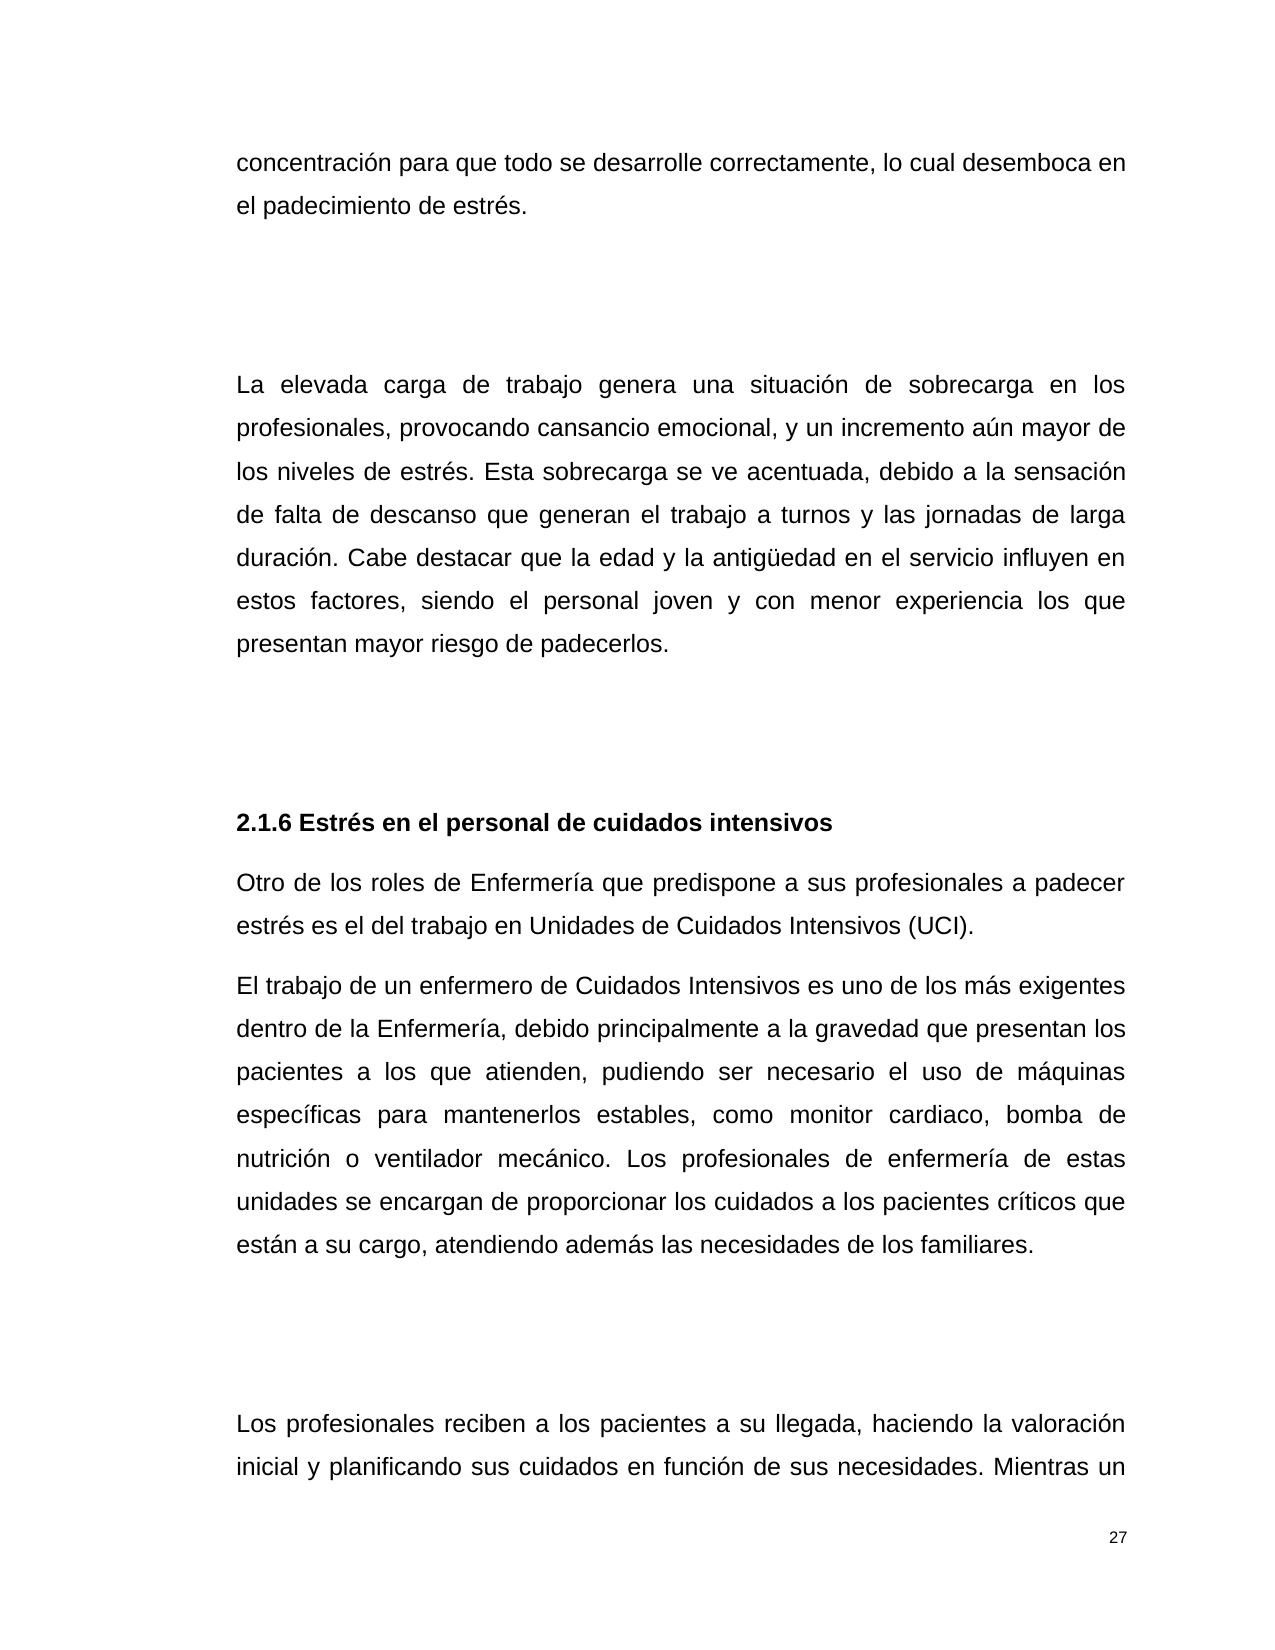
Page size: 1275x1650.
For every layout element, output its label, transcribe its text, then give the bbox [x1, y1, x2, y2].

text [236, 148, 1127, 219]
text La elevada carga de trabajo genera una situación de sobrecarga en los profesionales, provocando cansancio emocional, y un incremento aún mayor de los niveles de estrés. Esta sobrecarga se ve acentuada, debido a la sensación de falta de descanso que generan el trabajo a turnos y las jornadas de larga duración. Cabe destacar que la edad y la antigüedad en el servicio influyen en estos factores, siendo el personal joven y con menor experiencia los que presentan mayor riesgo de padecerlos. [236, 370, 1127, 658]
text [236, 1409, 1127, 1481]
text 2.1.6 Estrés en el personal de cuidados intensivos [236, 808, 1127, 837]
text El trabajo de un enfermero de Cuidados Intensivos es uno de los más exigentes dentro de la Enfermería, debido principalmente a la gravedad que presentan los pacientes a los que atienden, pudiendo ser necesario el uso de máquinas específicas para mantenerlos estables, como monitor cardiaco, bomba de nutrición o ventilador mecánico. Los profesionales de enfermería de estas unidades se encargan de proporcionar los cuidados a los pacientes críticos que están a su cargo, atendiendo además las necesidades de los familiares. [236, 971, 1127, 1258]
text Otro de los roles de Enfermería que predispone a sus profesionales a padecer estrés es el del trabajo en Unidades de Cuidados Intensivos (UCI). [236, 868, 1127, 940]
